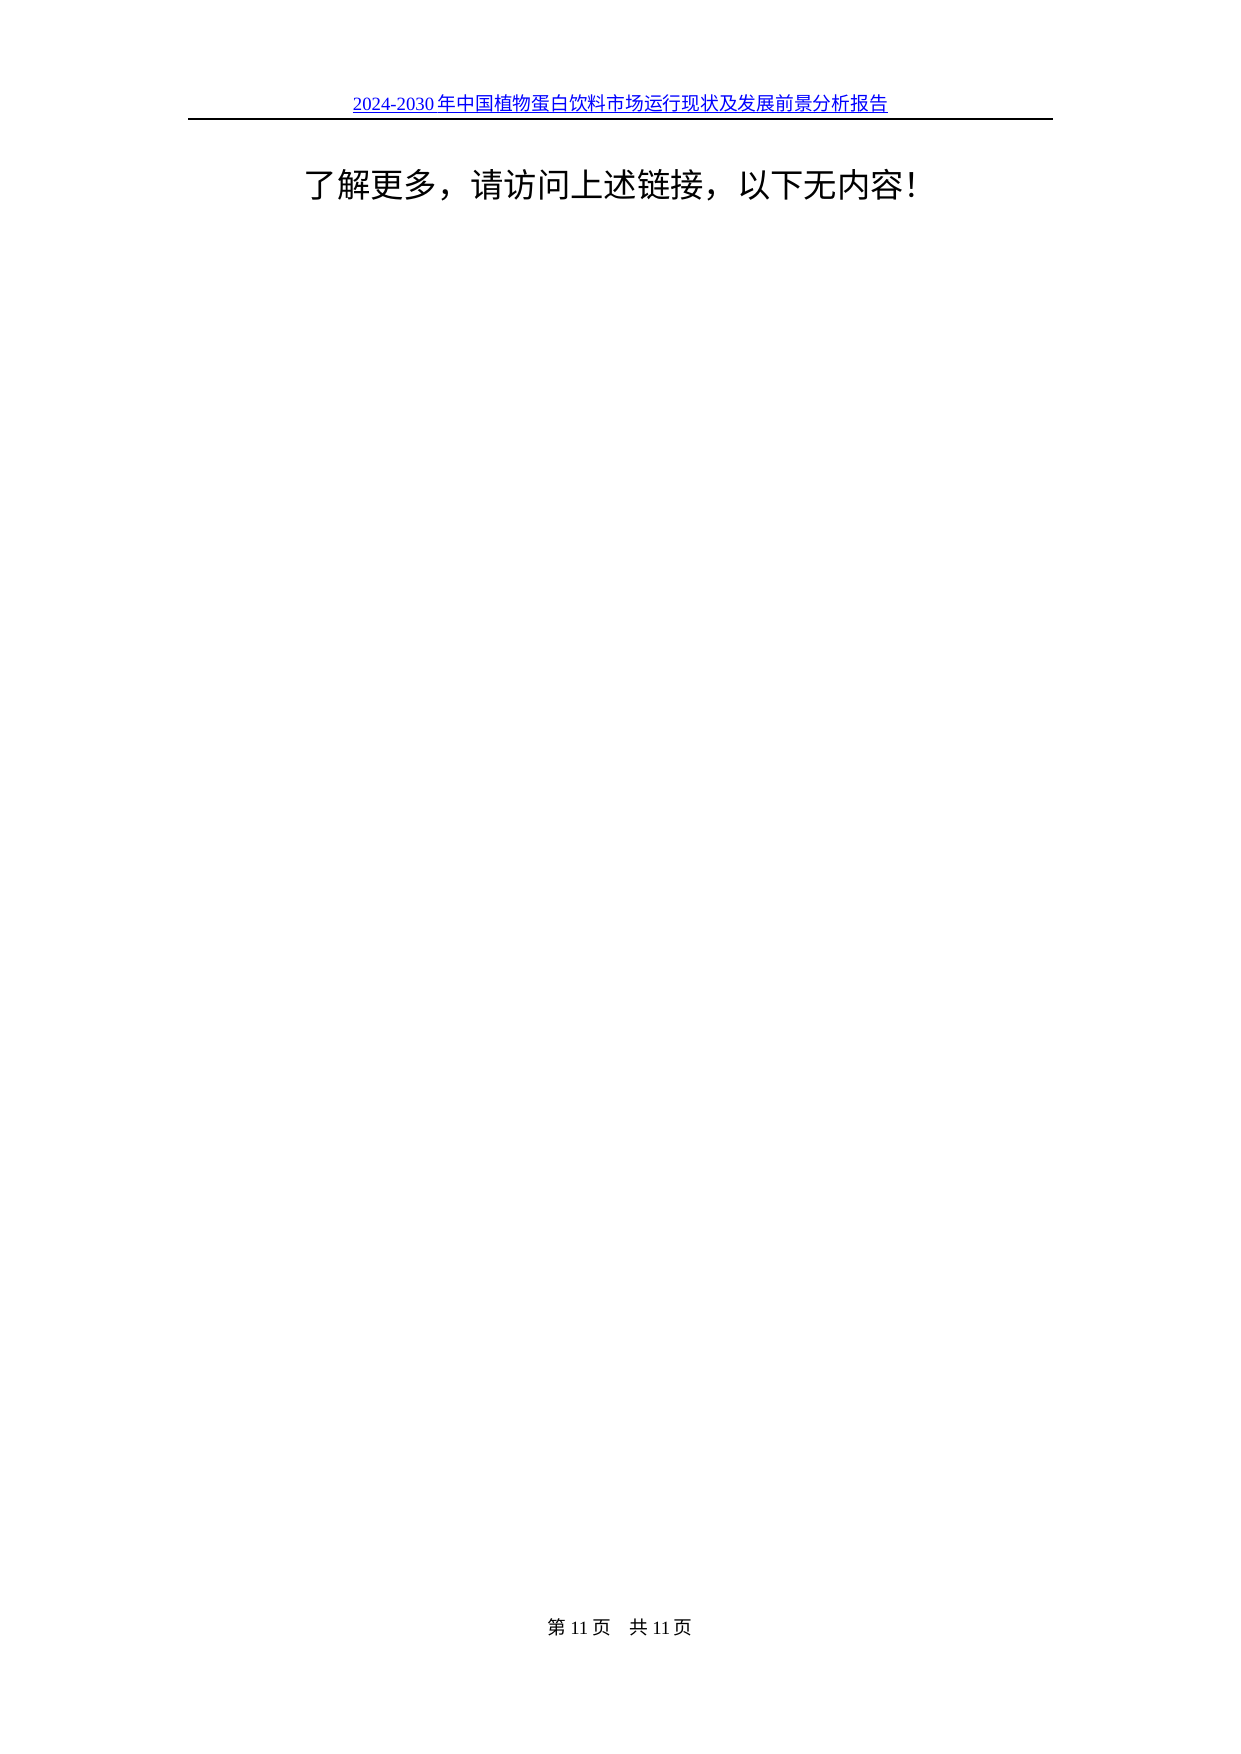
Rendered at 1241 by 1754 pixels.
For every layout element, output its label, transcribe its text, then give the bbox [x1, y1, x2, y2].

title 了解更多，请访问上述链接，以下无内容！ [187, 150, 1053, 215]
